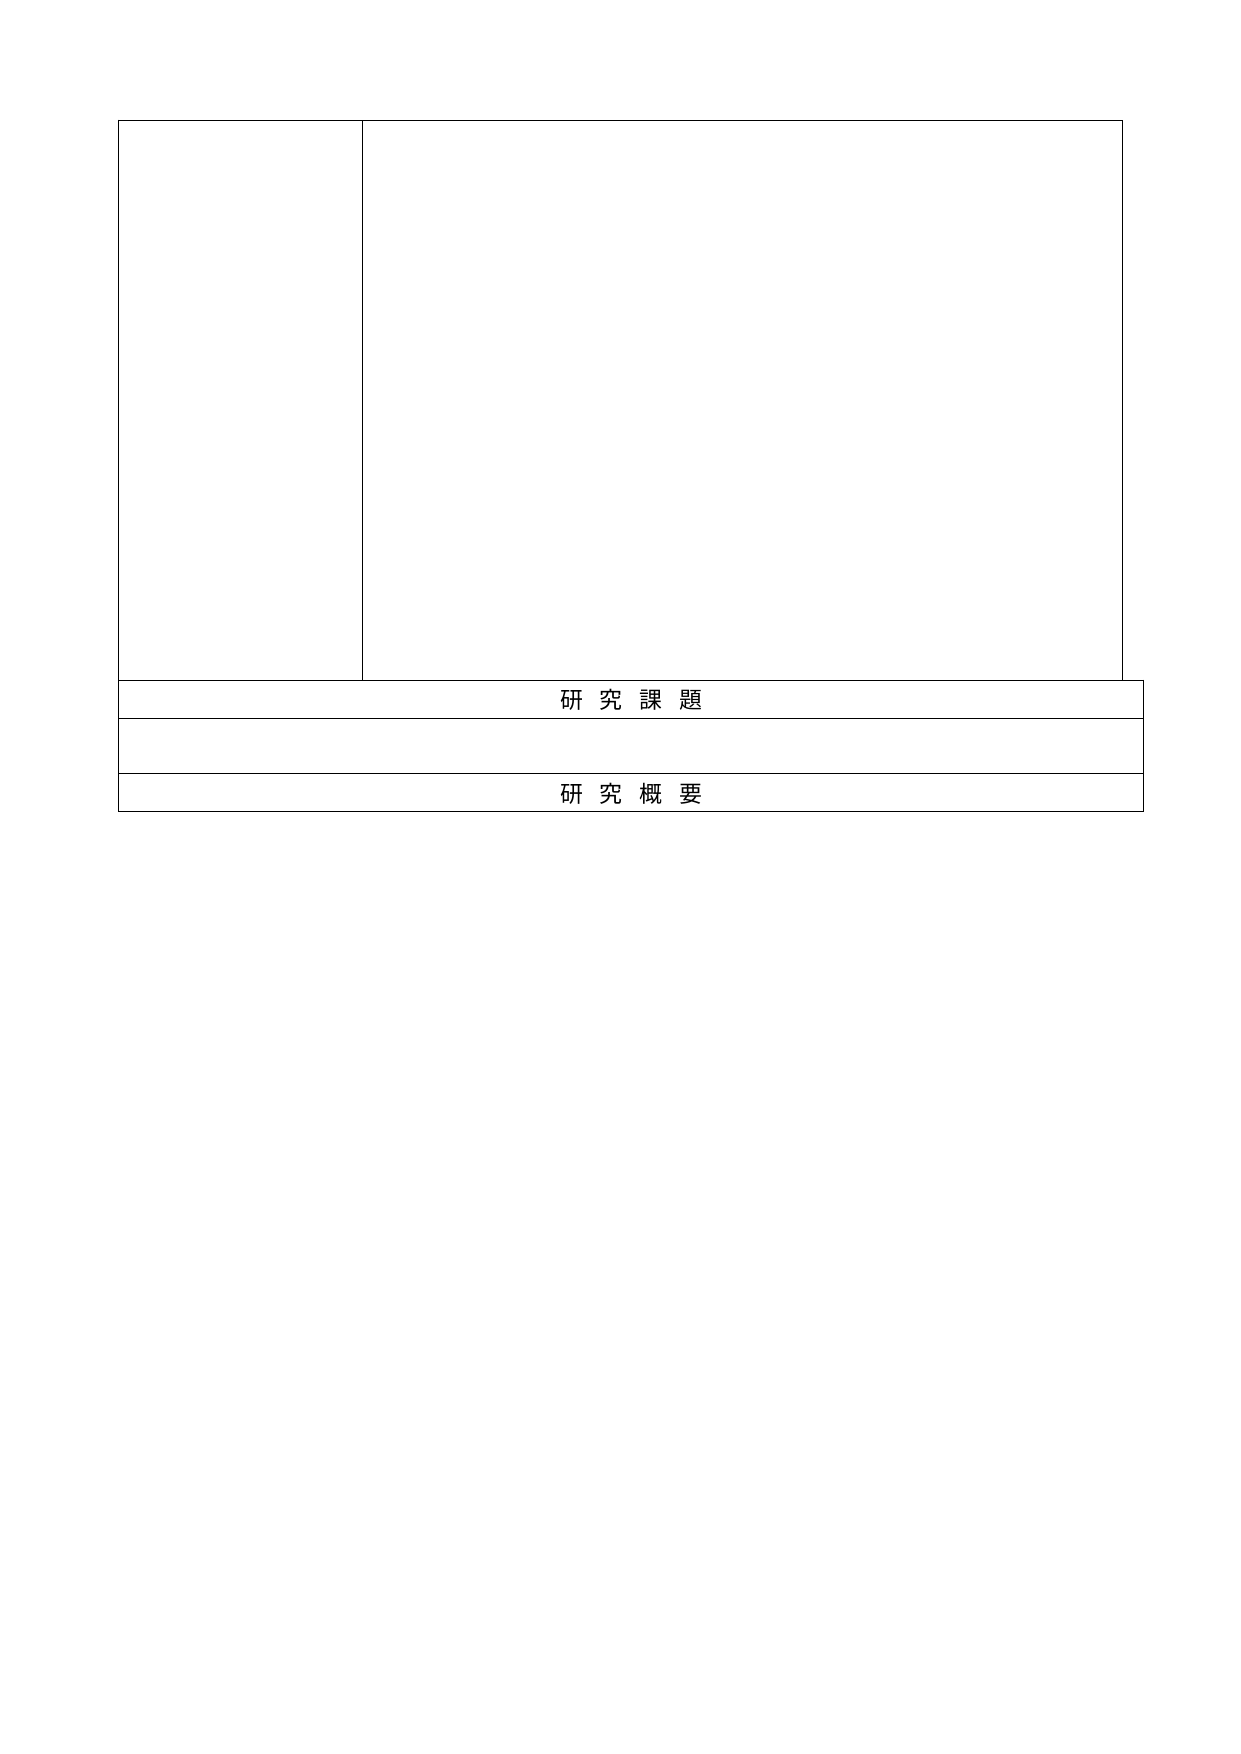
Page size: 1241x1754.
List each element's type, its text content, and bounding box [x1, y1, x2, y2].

table_cell 研究概要 [119, 774, 1143, 811]
table_cell [119, 719, 1143, 773]
table_cell 研究課題 [119, 681, 1143, 717]
table_cell [363, 121, 1122, 679]
table_cell [119, 121, 362, 679]
